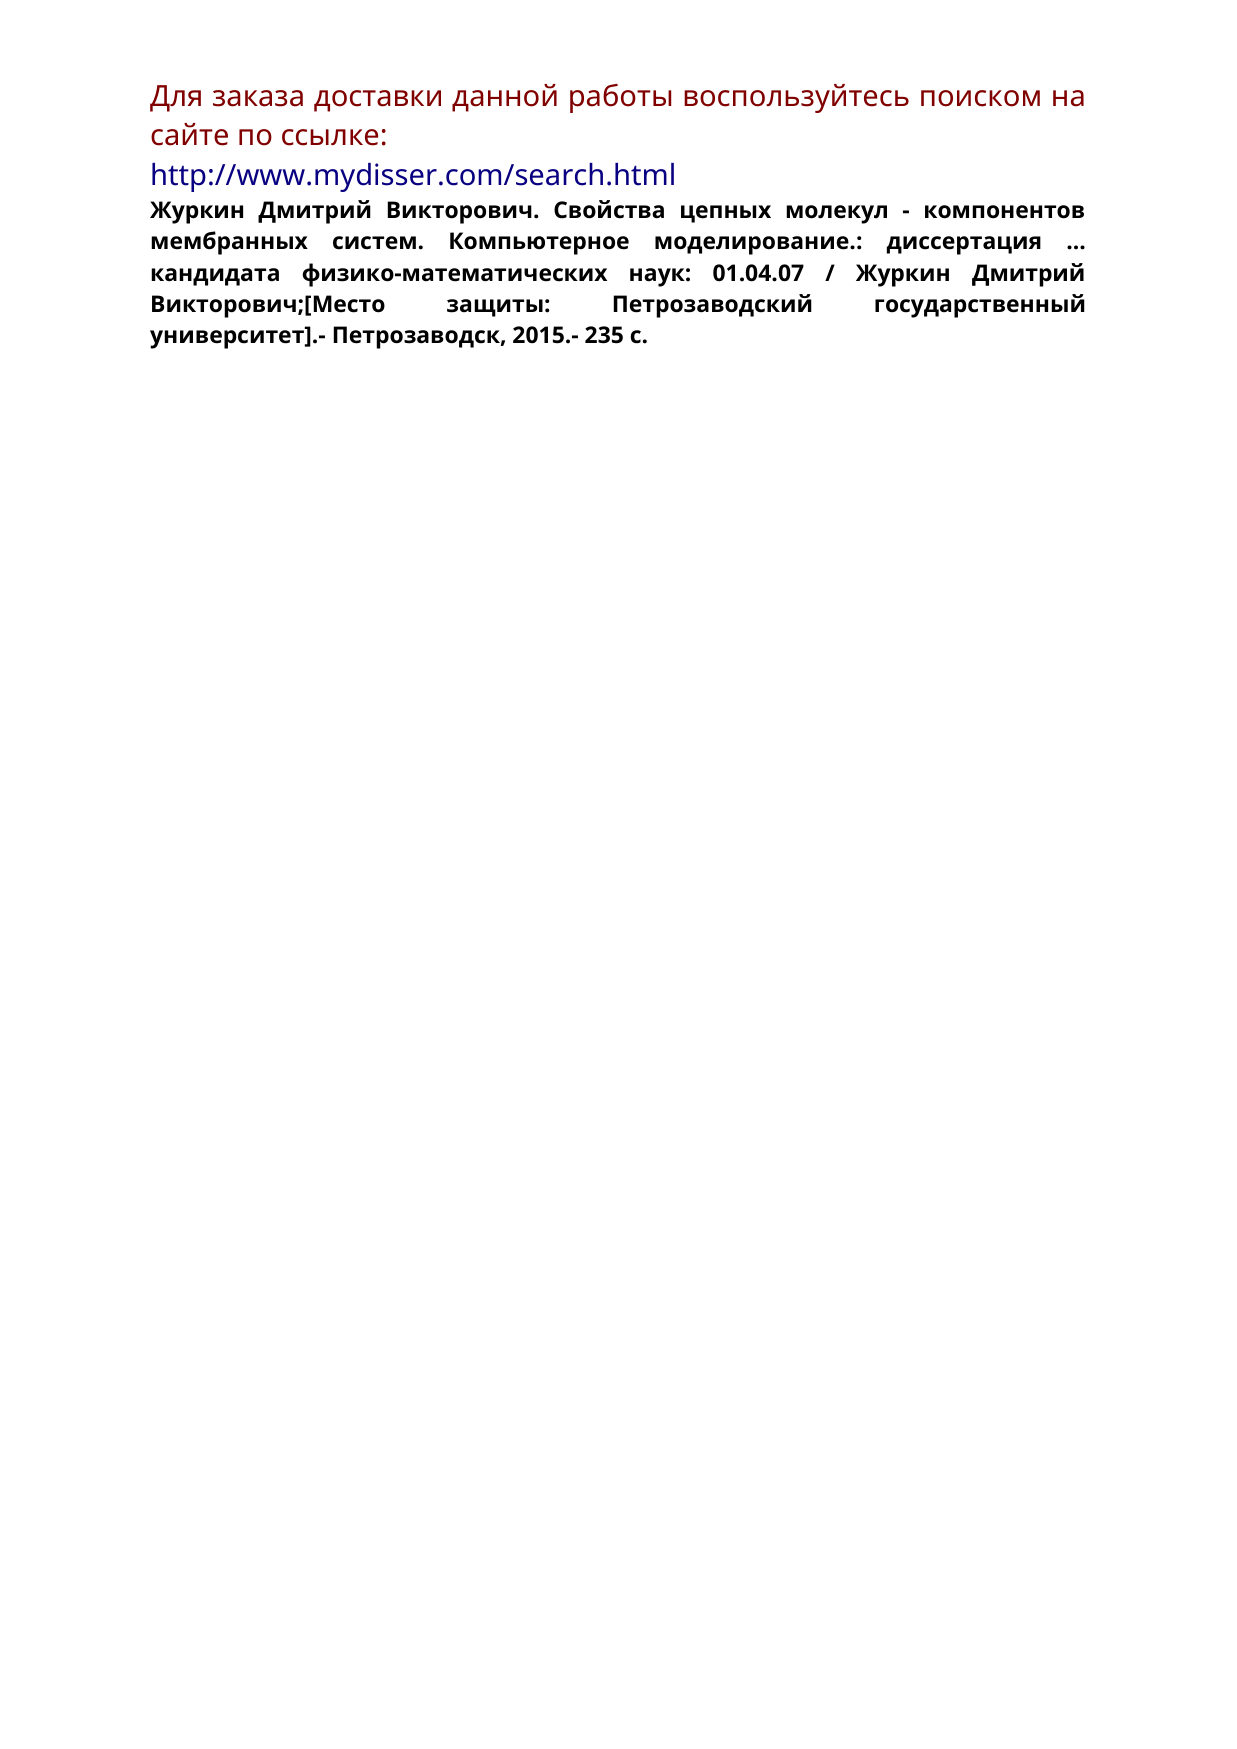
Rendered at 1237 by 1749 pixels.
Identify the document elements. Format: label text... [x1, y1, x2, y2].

text Журкин Дмитрий Викторович. Свойства цепных молекул - компонентов мембранных систем. Компьютерное моделирование.: диссертация ... кандидата физико-математических наук: 01.04.07 / Журкин Дмитрий Викторович;[Место защиты: Петрозаводский государственный университет].- Петрозаводск, 2015.- 235 с. [150, 194, 1086, 350]
